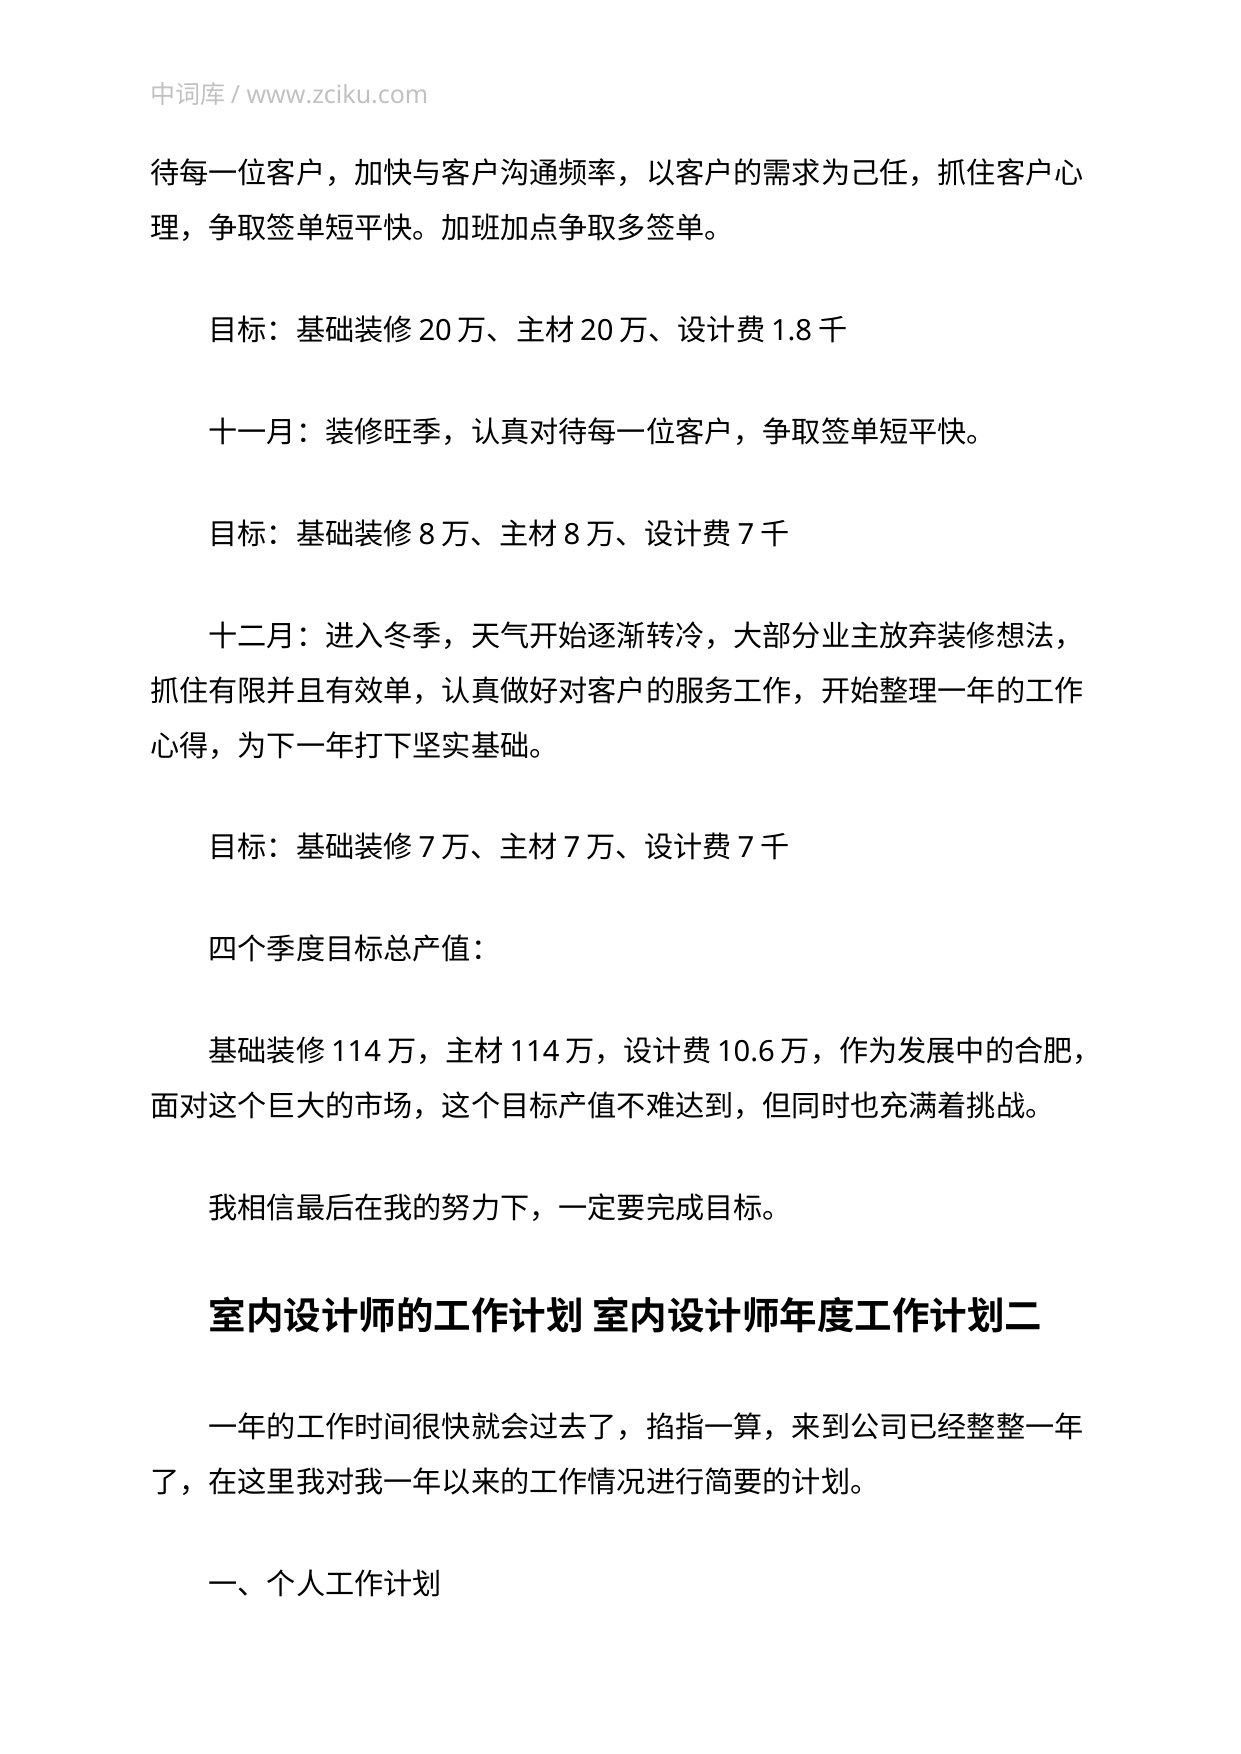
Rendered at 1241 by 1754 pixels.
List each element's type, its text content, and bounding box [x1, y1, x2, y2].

text 基础装修114万，主材114万，设计费10.6万，作为发展中的合肥，面对这个巨大的市场，这个目标产值不难达到，但同时也充满着挑战。 [150, 1028, 1090, 1125]
text 一年的工作时间很快就会过去了，掐指一算，来到公司已经整整一年了，在这里我对我一年以来的工作情况进行简要的计划。 [150, 1404, 1090, 1501]
text 室内设计师的工作计划 室内设计师年度工作计划二 [150, 1286, 1090, 1341]
text 目标：基础装修7万、主材7万、设计费7千 [150, 824, 1090, 866]
text 目标：基础装修8万、主材8万、设计费7千 [150, 510, 1090, 553]
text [150, 150, 1090, 247]
text 四个季度目标总产值： [150, 926, 1090, 968]
text 我相信最后在我的努力下，一定要完成目标。 [150, 1184, 1090, 1227]
text 目标：基础装修20万、主材20万、设计费1.8千 [150, 307, 1090, 349]
text 一、个人工作计划 [150, 1560, 1090, 1603]
text 十一月：装修旺季，认真对待每一位客户，争取签单短平快。 [150, 409, 1090, 451]
text 十二月：进入冬季，天气开始逐渐转冷，大部分业主放弃装修想法，抓住有限并且有效单，认真做好对客户的服务工作，开始整理一年的工作心得，为下一年打下坚实基础。 [150, 612, 1090, 764]
